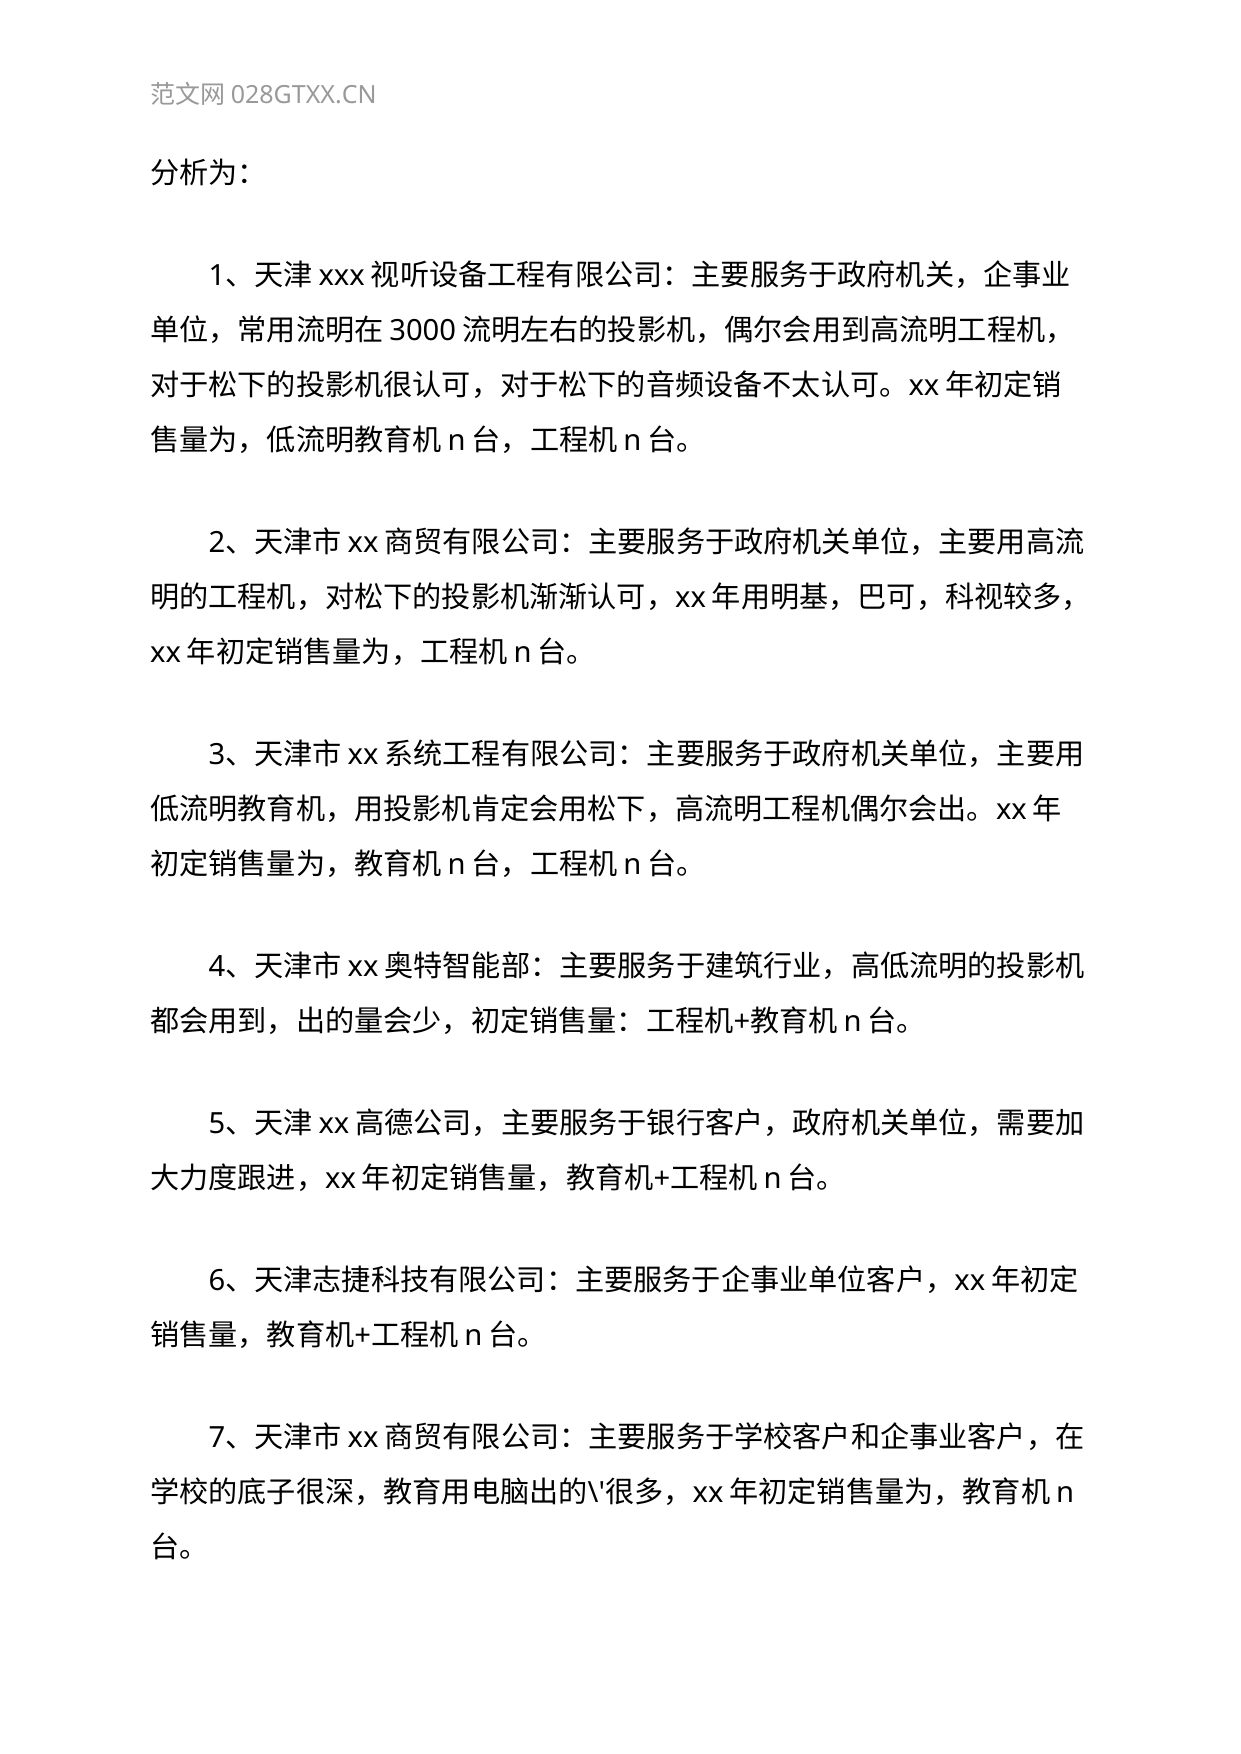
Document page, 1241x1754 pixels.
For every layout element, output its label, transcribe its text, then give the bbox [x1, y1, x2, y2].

text 3、天津市xx系统工程有限公司：主要服务于政府机关单位，主要用低流明教育机，用投影机肯定会用松下，高流明工程机偶尔会出。xx年初定销售量为，教育机n台，工程机n台。 [150, 731, 1090, 883]
text 5、天津xx高德公司，主要服务于银行客户，政府机关单位，需要加大力度跟进，xx年初定销售量，教育机+工程机n台。 [150, 1100, 1090, 1197]
text 2、天津市xx商贸有限公司：主要服务于政府机关单位，主要用高流明的工程机，对松下的投影机渐渐认可，xx年用明基，巴可，科视较多，xx年初定销售量为，工程机n台。 [150, 519, 1090, 671]
text 6、天津志捷科技有限公司：主要服务于企事业单位客户，xx年初定销售量，教育机+工程机n台。 [150, 1257, 1090, 1354]
text 1、天津xxx视听设备工程有限公司：主要服务于政府机关，企事业单位，常用流明在3000流明左右的投影机，偶尔会用到高流明工程机，对于松下的投影机很认可，对于松下的音频设备不太认可。xx年初定销售量为，低流明教育机n台，工程机n台。 [150, 252, 1090, 459]
text 4、天津市xx奥特智能部：主要服务于建筑行业，高低流明的投影机都会用到，出的量会少，初定销售量：工程机+教育机n台。 [150, 943, 1090, 1040]
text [150, 150, 1090, 192]
text 7、天津市xx商贸有限公司：主要服务于学校客户和企事业客户，在学校的底子很深，教育用电脑出的\'很多，xx年初定销售量为，教育机n台。 [150, 1414, 1090, 1566]
